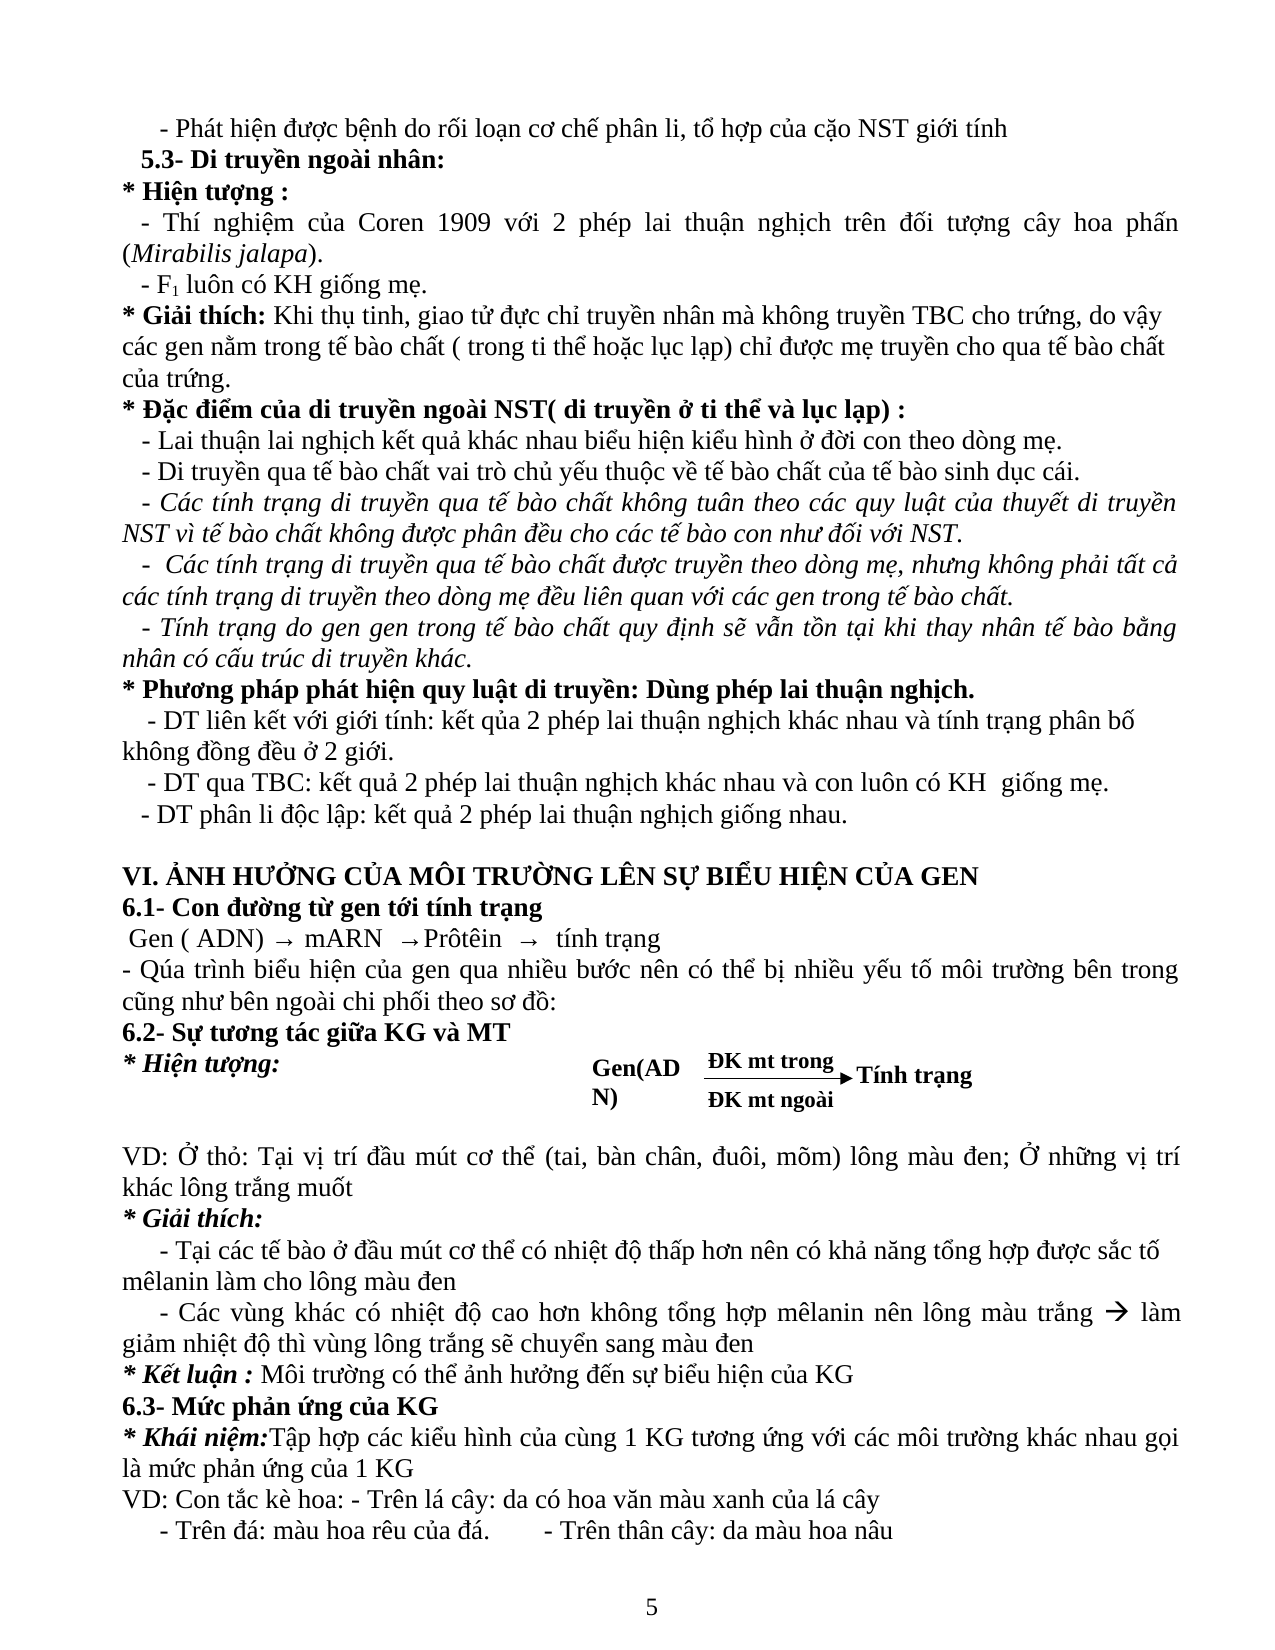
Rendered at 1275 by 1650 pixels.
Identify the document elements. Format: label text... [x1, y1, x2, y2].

text - Qúa trình biểu hiện của gen qua nhiều bước nên có thể bị nhiều yếu tố môi trường bên trong cũng như bên ngoài chi phối theo sơ đồ: [122, 953, 1181, 1016]
text 5.3- Di truyền ngoài nhân: [122, 144, 1181, 175]
text VD: Con tắc kè hoa: - Trên lá cây: da có hoa văn màu xanh của lá cây [122, 1483, 1181, 1514]
text * Giải thích: [122, 1203, 1181, 1234]
text * Đặc điểm của di truyền ngoài NST( di truyền ở ti thể và lục lạp) : [122, 393, 1181, 424]
text - F1 luôn có KH giống mẹ. [122, 268, 1181, 299]
text * Hiện tượng: [122, 1047, 1181, 1078]
text VI. ẢNH HƯỞNG CỦA MÔI TRƯỜNG LÊN SỰ BIỂU HIỆN CỦA GEN [122, 860, 1181, 891]
text - Các tính trạng di truyền qua tế bào chất được truyền theo dòng mẹ, nhưng không phải tất cả các tính trạng di truyền theo dòng mẹ đều liên quan với các gen trong tế bào chất. [122, 548, 1179, 611]
text - Di truyền qua tế bào chất vai trò chủ yếu thuộc về tế bào chất của tế bào sinh dục cái. [122, 455, 1179, 486]
text - Tại các tế bào ở đầu mút cơ thể có nhiệt độ thấp hơn nên có khả năng tổng hợp được sắc tố mêlanin làm cho lông màu đen [122, 1234, 1181, 1296]
text 6.1- Con đường từ gen tới tính trạng [122, 891, 1181, 922]
text 6.3- Mức phản ứng của KG [122, 1389, 1181, 1421]
text - Lai thuận lai nghịch kết quả khác nhau biểu hiện kiểu hình ở đời con theo dòng mẹ. [122, 424, 1181, 455]
text - Thí nghiệm của Coren 1909 với 2 phép lai thuận nghịch trên đối tượng cây hoa phấn (Mirabilis jalapa). [122, 206, 1181, 268]
text - DT liên kết với giới tính: kết qủa 2 phép lai thuận nghịch khác nhau và tính trạng phân bố không đồng đều ở 2 giới. [122, 704, 1181, 767]
text - DT phân li độc lập: kết quả 2 phép lai thuận nghịch giống nhau. [122, 798, 1181, 829]
text * Khái niệm:Tập hợp các kiểu hình của cùng 1 KG tương ứng với các môi trường khác nhau gọi là mức phản ứng của 1 KG [122, 1421, 1181, 1483]
text - Các tính trạng di truyền qua tế bào chất không tuân theo các quy luật của thuyết di truyền NST vì tế bào chất không được phân đều cho các tế bào con như đối với NST. [122, 486, 1179, 548]
text VD: Ở thỏ: Tại vị trí đầu mút cơ thể (tai, bàn chân, đuôi, mõm) lông màu đen; Ở những vị trí khác lông trắng muốt [122, 1140, 1181, 1203]
text * Phương pháp phát hiện quy luật di truyền: Dùng phép lai thuận nghịch. [122, 673, 1181, 704]
text * Giải thích: Khi thụ tinh, giao tử đực chỉ truyền nhân mà không truyền TBC cho trứng, do vậy các gen nằm trong tế bào chất ( trong ti thể hoặc lục lạp) chỉ được mẹ truyền cho qua tế bào chất của trứng. [122, 299, 1181, 393]
text * Kết luận : Môi trường có thể ảnh hưởng đến sự biểu hiện của KG [122, 1358, 1181, 1389]
text 6.2- Sự tương tác giữa KG và MT [122, 1016, 1181, 1047]
text - DT qua TBC: kết quả 2 phép lai thuận nghịch khác nhau và con luôn có KH giống mẹ. [122, 767, 1181, 798]
text - Phát hiện được bệnh do rối loạn cơ chế phân li, tổ hợp của cặo NST giới tính [122, 112, 1181, 144]
text * Hiện tượng : [122, 175, 1181, 206]
text - Trên đá: màu hoa rêu của đá. - Trên thân cây: da màu hoa nâu [122, 1514, 1181, 1545]
text Gen ( ADN) → mARN →Prôtêin → tính trạng [122, 922, 1181, 953]
text - Tính trạng do gen gen trong tế bào chất quy định sẽ vẫn tồn tại khi thay nhân tế bào bằng nhân có cấu trúc di truyền khác. [122, 611, 1179, 673]
text - Các vùng khác có nhiệt độ cao hơn không tổng hợp mêlanin nên lông màu trắng làm giảm nhiệt độ thì vùng lông trắng sẽ chuyển sang màu đen [122, 1296, 1181, 1358]
